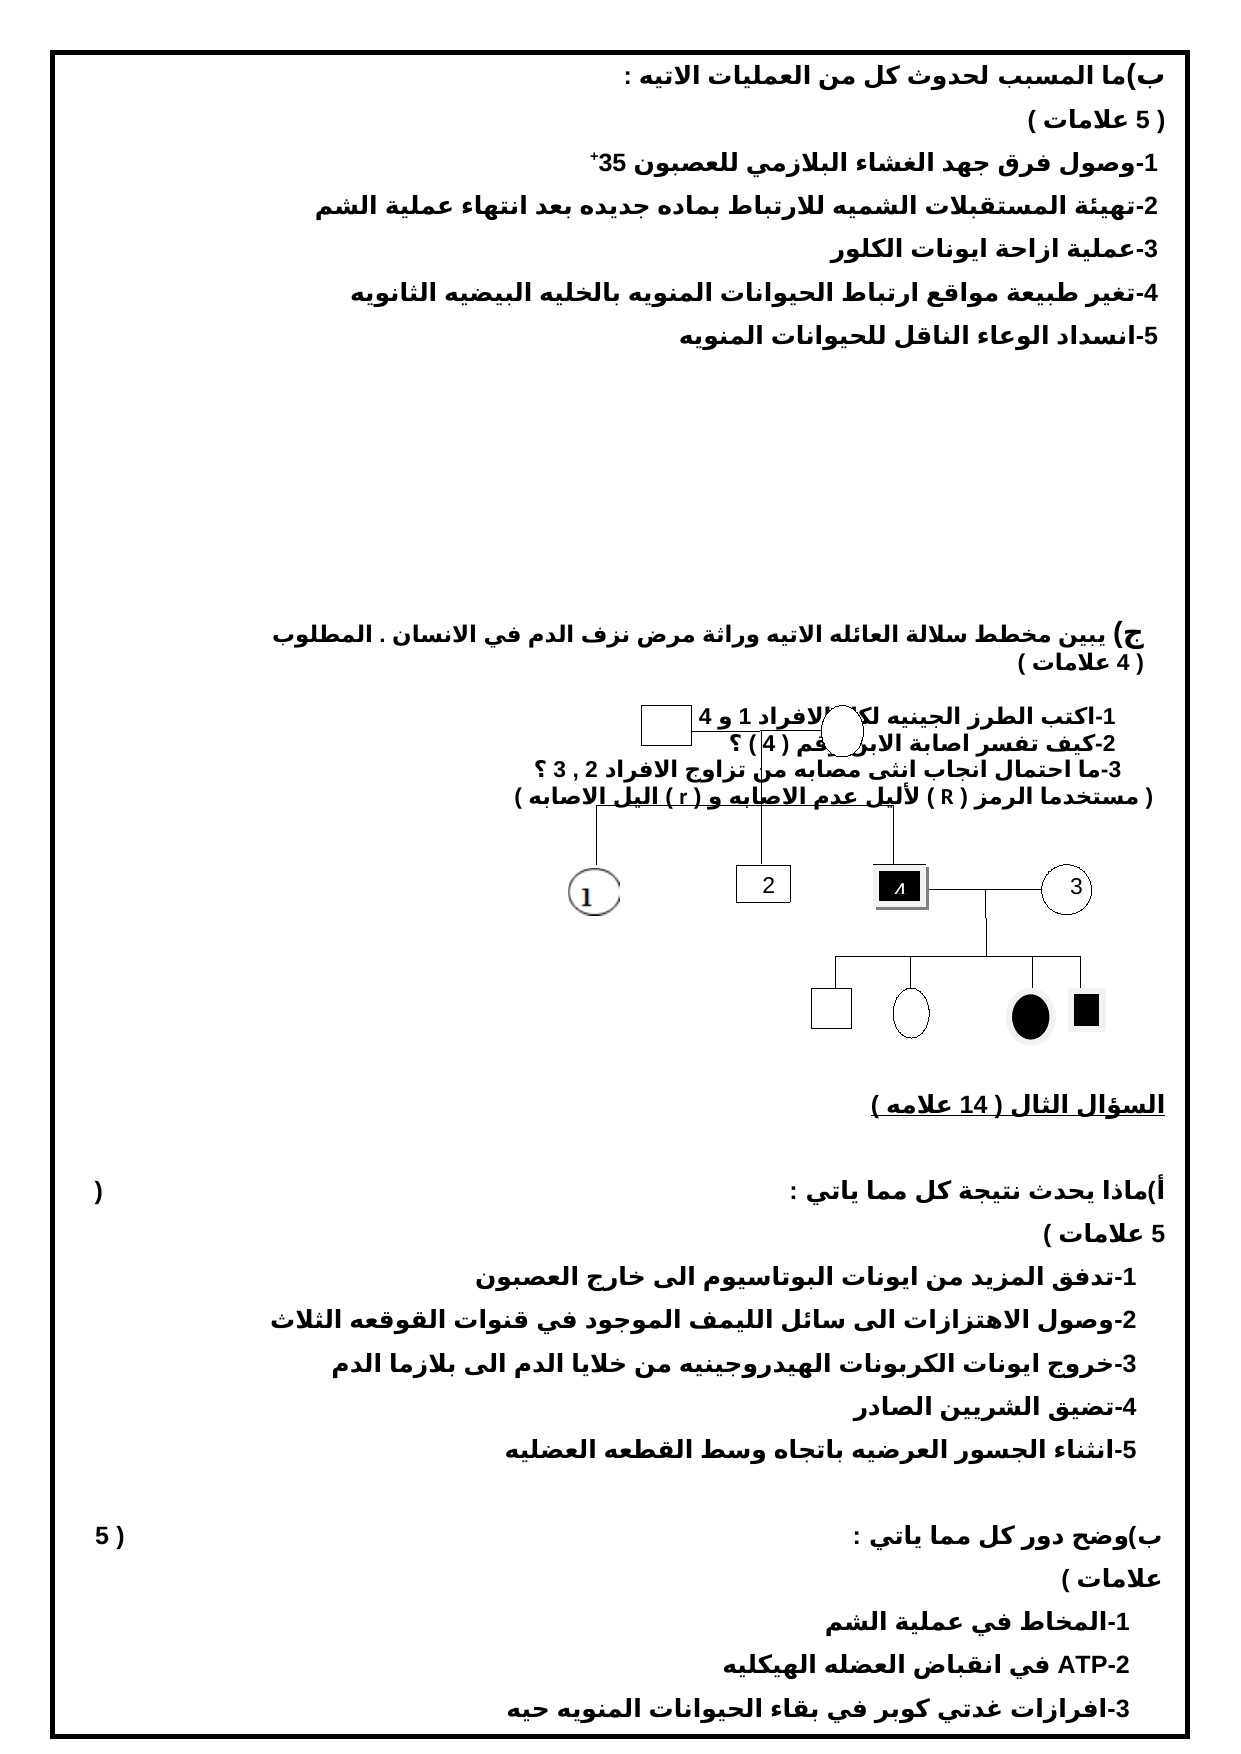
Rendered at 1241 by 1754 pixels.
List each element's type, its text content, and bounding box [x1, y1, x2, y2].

text 3-خروج ايونات الكربونات الهيدروجينيه من خلايا الدم الى بلازما الدم [75, 1349, 1144, 1377]
text 4-تضيق الشريين الصادر [75, 1392, 1144, 1421]
text ب)ما المسبب لحدوث كل من العمليات الاتيه : ( 5 علامات ) [75, 57, 1165, 134]
text 5-انثناء الجسور العرضيه باتجاه وسط القطعه العضليه [75, 1435, 1144, 1464]
text 2-كيف تفسر اصابة الابن رقم ( 4 ) ؟ [862, 729, 1116, 756]
text ( مستخدما الرمز ( R ) لأليل عدم الاصابه و ( r ) اليل الاصابه ) [762, 782, 1153, 810]
text 3-افرازات غدتي كوبر في بقاء الحيوانات المنويه حيه [75, 1694, 1144, 1722]
text 2-كيف تفسر اصابة الابن رقم ( 4 ) ؟ [75, 729, 776, 756]
text 4-تغير طبيعة مواقع ارتباط الحيوانات المنويه بالخليه البيضيه الثانويه [75, 277, 1165, 306]
text 2-تهيئة المستقبلات الشميه للارتباط بماده جديده بعد انتهاء عملية الشم [75, 191, 1165, 220]
text 2-ATP في انقباض العضله الهيكليه [75, 1651, 1144, 1679]
text السؤال الثال ( 14 علامه ) [75, 1090, 1165, 1119]
text 3-ما احتمال انجاب انثى مصابه من تزاوج الافراد 2 , 3 ؟ [75, 756, 761, 782]
text 3-ما احتمال انجاب انثى مصابه من تزاوج الافراد 2 , 3 ؟ [762, 756, 1153, 782]
text 1-اكتب الطرز الجينيه لكل الافراد 1 و 4 ؟ [75, 703, 1116, 729]
text 5-انسداد الوعاء الناقل للحيوانات المنويه [75, 321, 1165, 349]
text 3-عملية ازاحة ايونات الكلور [75, 234, 1165, 263]
text أ)ماذا يحدث نتيجة كل مما ياتي : ( 5 علامات ) [75, 1176, 1165, 1248]
picture [568, 868, 620, 916]
text ( مستخدما الرمز ( R ) لأليل عدم الاصابه و ( r ) اليل الاصابه ) [75, 782, 761, 810]
text 1-تدفق المزيد من ايونات البوتاسيوم الى خارج العصبون [75, 1262, 1144, 1291]
text 1-وصول فرق جهد الغشاء البلازمي للعصبون 35+ [75, 148, 1165, 177]
text ب)وضح دور كل مما ياتي : ( 5 علامات ) [75, 1521, 1162, 1593]
text 1-المخاط في عملية الشم [75, 1607, 1144, 1636]
text ج) يبين مخطط سلالة العائله الاتيه وراثة مرض نزف الدم في الانسان . المطلوب ( 4 علامات ) [75, 615, 1144, 675]
text 2-وصول الاهتزازات الى سائل الليمف الموجود في قنوات القوقعه الثلاث [75, 1306, 1144, 1334]
